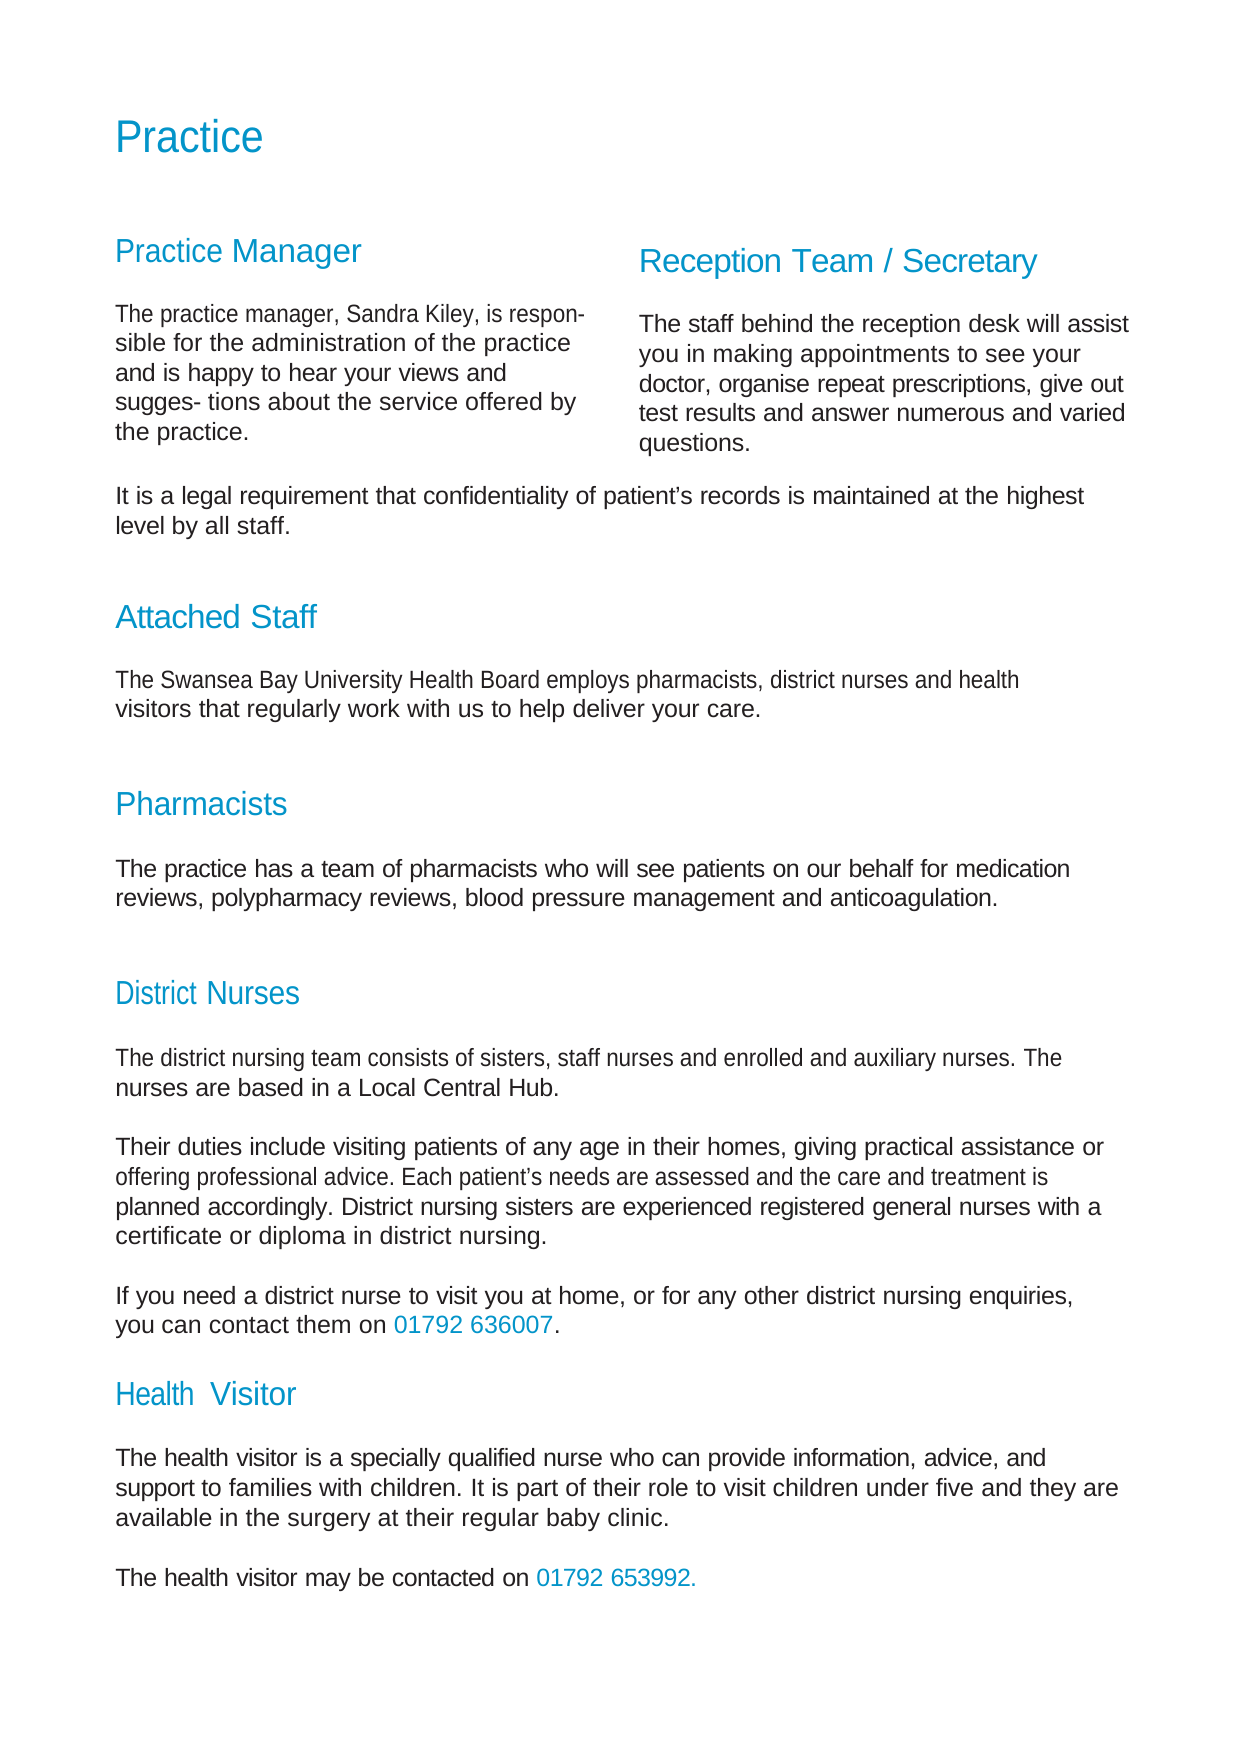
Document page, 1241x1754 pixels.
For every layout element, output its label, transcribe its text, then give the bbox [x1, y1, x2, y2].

text It is a legal requirement that confidentiality of patient’s records is maintained at the highest level by all staff. [115, 481, 1119, 540]
text District Nurses [115, 973, 1240, 1012]
text The practice manager, Sandra Kiley, is respon- sible for the administration of the practice and is happy to hear your views and sugges- tions about the service offered by the practice. [115, 298, 588, 446]
subtitle Practice Manager [115, 231, 588, 269]
text Their duties include visiting patients of any age in their homes, giving practical assistance or offering professional advice. Each patient’s needs are assessed and the care and treatment is planned accordingly. District nursing sisters are experienced registered general nurses with a certificate or diploma in district nursing. [115, 1132, 1119, 1250]
text Health Visitor [40, 1374, 1240, 1412]
text The health visitor is a specially qualified nurse who can provide information, advice, and support to families with children. It is part of their role to visit children under five and they are available in the surgery at their regular baby clinic. [115, 1443, 1119, 1531]
subtitle Attached Staff [115, 597, 1240, 635]
text If you need a district nurse to visit you at home, or for any other district nursing enquiries, you can contact them on 01792 636007. [115, 1281, 1119, 1339]
text Pharmacists [115, 784, 1240, 822]
text The health visitor may be contacted on 01792 653992. [115, 1562, 1240, 1591]
text The staff behind the reception desk will assist you in making appointments to see your doctor, organise repeat prescriptions, give out test results and answer numerous and varied questions. [639, 309, 1146, 457]
subtitle Reception Team / Secretary [639, 242, 1240, 280]
text The Swansea Bay University Health Board employs pharmacists, district nurses and health visitors that regularly work with us to help deliver your care. [115, 664, 1093, 723]
text The practice has a team of pharmacists who will see patients on our behalf for medication reviews, polypharmacy reviews, blood pressure management and anticoagulation. [115, 854, 1119, 912]
text The district nursing team consists of sisters, staff nurses and enrolled and auxiliary nurses. The nurses are based in a Local Central Hub. [115, 1043, 1119, 1101]
